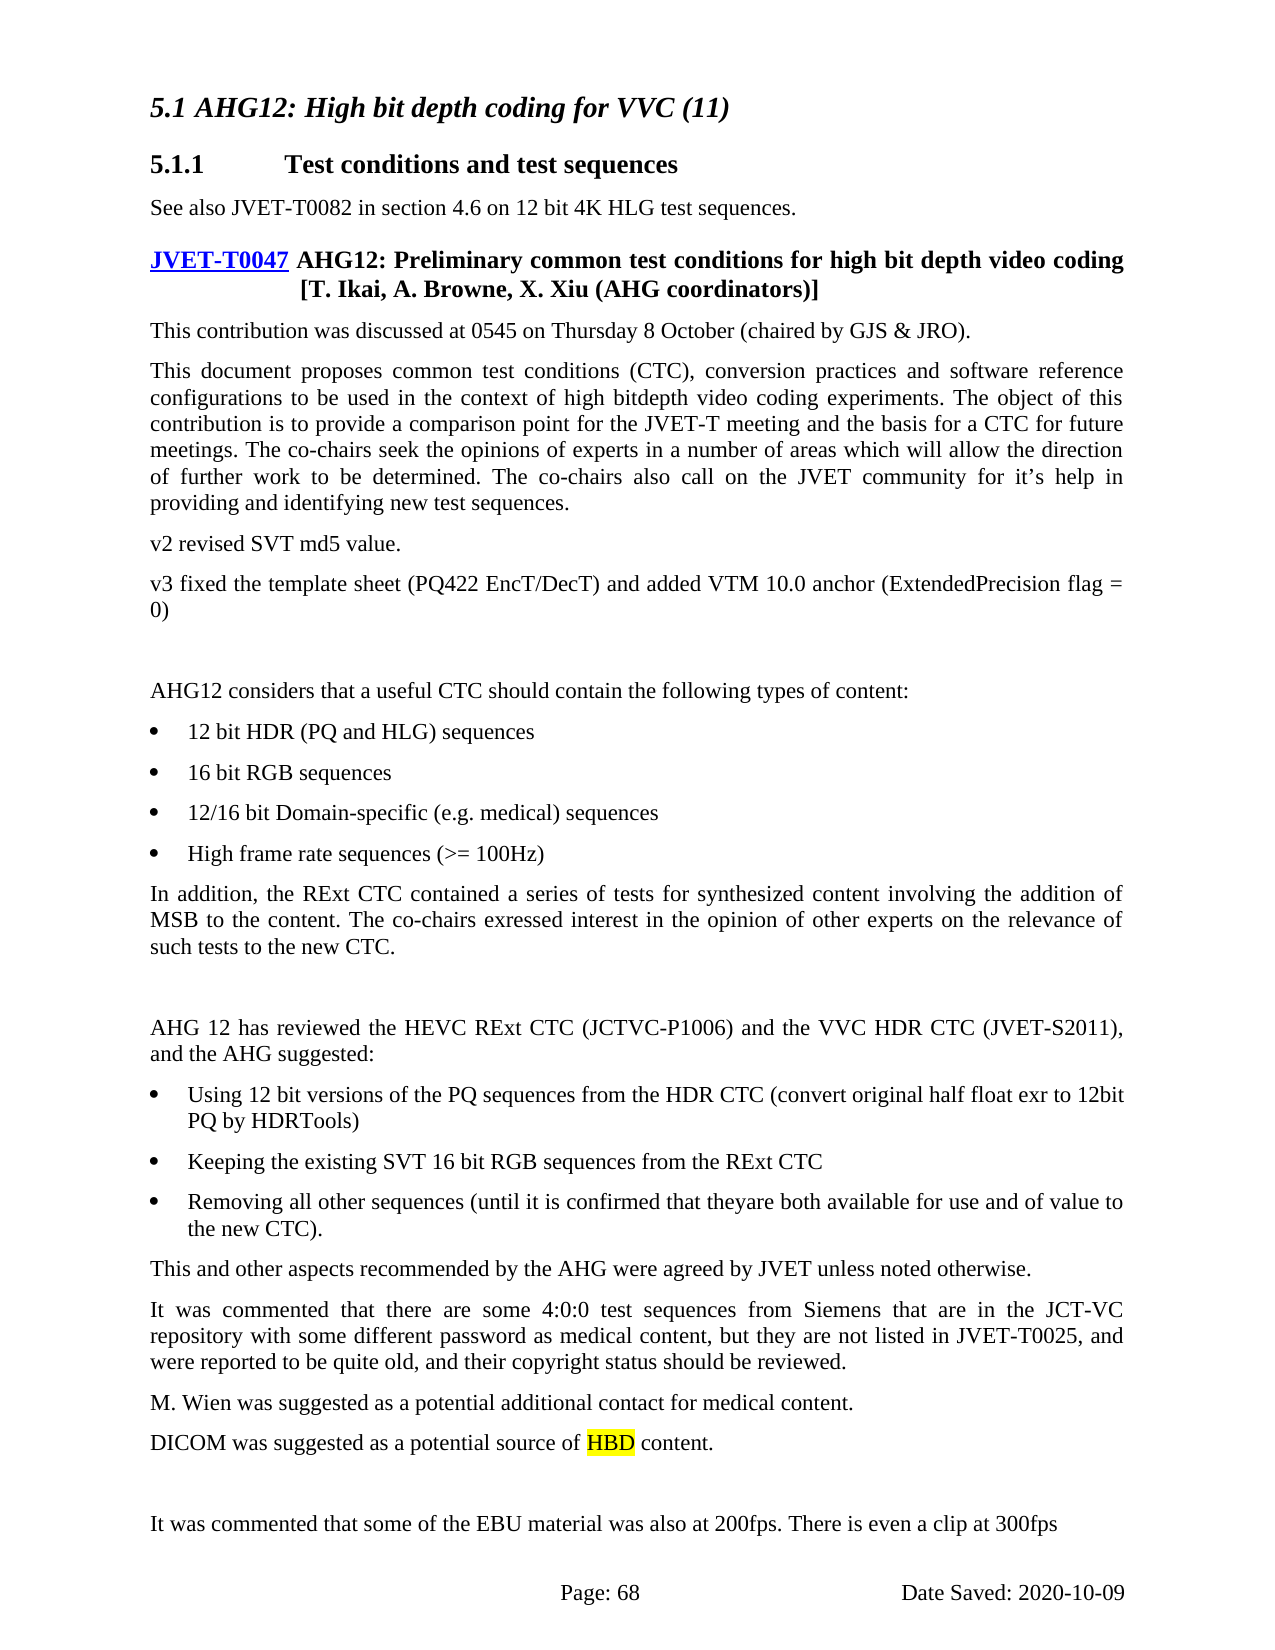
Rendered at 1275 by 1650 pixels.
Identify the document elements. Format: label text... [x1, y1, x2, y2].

list Using 12 bit versions of the PQ sequences from the HDR CTC (convert original half float exr to 12bit PQ by HDRTools) [150, 1081, 1125, 1133]
text See also JVET-T0082 in section 4.6 on 12 bit 4K HLG test sequences. [150, 194, 1125, 220]
text v3 fixed the template sheet (PQ422 EncT/DecT) and added VTM 10.0 anchor (ExtendedPrecision flag = 0) [150, 570, 1125, 623]
list 16 bit RGB sequences [150, 759, 1125, 785]
text It was commented that some of the EBU material was also at 200fps. There is even a clip at 300fps [150, 1510, 1125, 1537]
text This document proposes common test conditions (CTC), conversion practices and software reference configurations to be used in the context of high bitdepth video coding experiments. The object of this contribution is to provide a comparison point for the JVET-T meeting and the basis for a CTC for future meetings. The co-chairs seek the opinions of experts in a number of areas which will allow the direction of further work to be determined. The co-chairs also call on the JVET community for it’s help in providing and identifying new test sequences. [150, 357, 1125, 516]
text This contribution was discussed at 0545 on Thursday 8 October (chaired by GJS & JRO). [150, 317, 1125, 343]
list 12 bit HDR (PQ and HLG) sequences [150, 718, 1125, 744]
text This and other aspects recommended by the AHG were agreed by JVET unless noted otherwise. [150, 1255, 1125, 1281]
text M. Wien was suggested as a potential additional contact for medical content. [150, 1389, 1125, 1415]
text v2 revised SVT md5 value. [150, 530, 1125, 556]
subtitle AHG12: High bit depth coding for VVC (11) [150, 90, 1125, 123]
list Keeping the existing SVT 16 bit RGB sequences from the RExt CTC [150, 1148, 1125, 1174]
list 12/16 bit Domain-specific (e.g. medical) sequences [150, 799, 1125, 826]
subtitle JVET-T0047 AHG12: Preliminary common test conditions for high bit depth video coding [T. Ikai, A. Browne, X. Xiu (AHG coordinators)] [150, 245, 1125, 303]
text It was commented that there are some 4:0:0 test sequences from Siemens that are in the JCT-VC repository with some different password as medical content, but they are not listed in JVET-T0025, and were reported to be quite old, and their copyright status should be reviewed. [150, 1296, 1125, 1375]
text In addition, the RExt CTC contained a series of tests for synthesized content involving the addition of MSB to the content. The co-chairs exressed interest in the opinion of other experts on the relevance of such tests to the new CTC. [150, 880, 1125, 959]
subtitle Test conditions and test sequences [150, 148, 1125, 180]
text DICOM was suggested as a potential source of HBD content. [635, 1429, 1125, 1456]
text DICOM was suggested as a potential source of HBD content. [150, 1429, 587, 1456]
text AHG 12 has reviewed the HEVC RExt CTC (JCTVC-P1006) and the VVC HDR CTC (JVET-S2011), and the AHG suggested: [150, 1014, 1125, 1067]
list Removing all other sequences (until it is confirmed that theyare both available for use and of value to the new CTC). [150, 1188, 1125, 1241]
list High frame rate sequences (>= 100Hz) [150, 840, 1125, 866]
text AHG12 considers that a useful CTC should contain the following types of content: [150, 678, 1125, 704]
